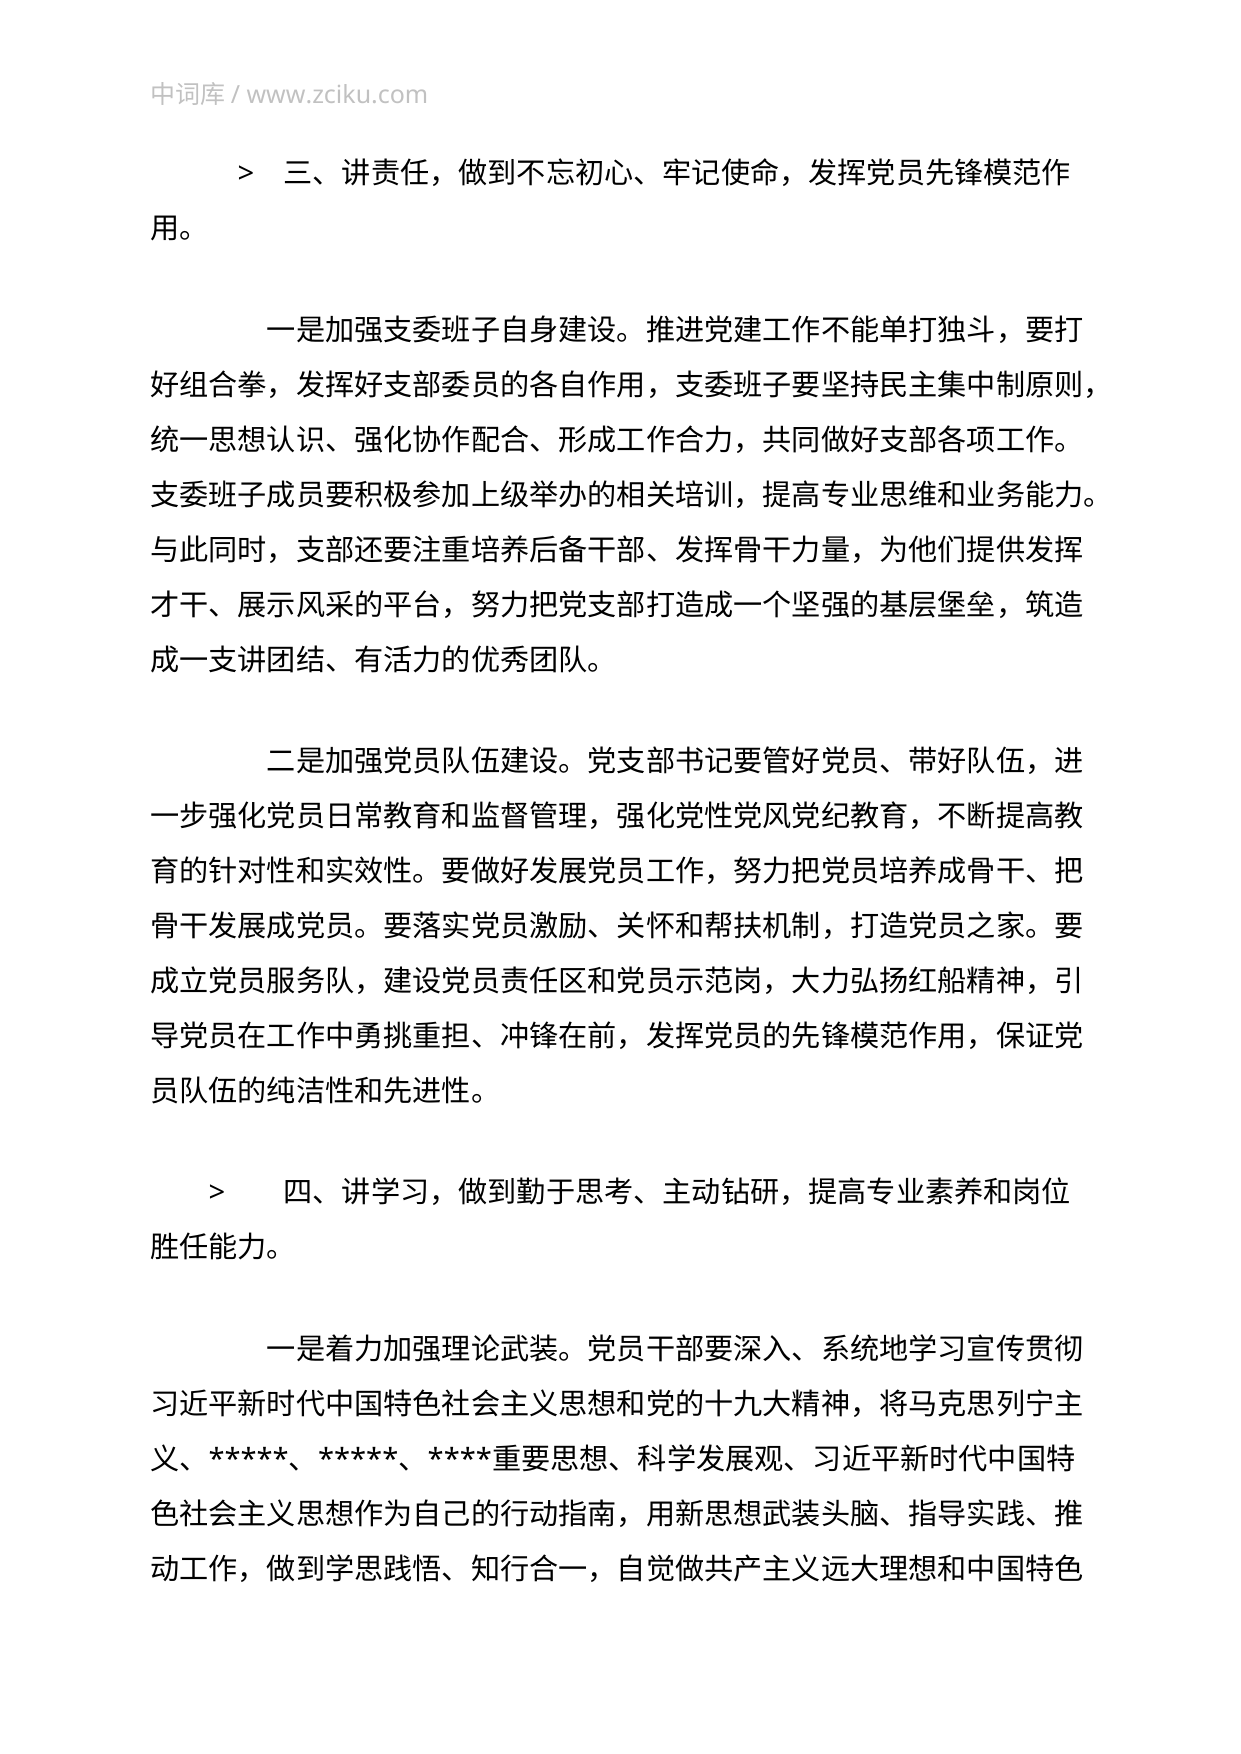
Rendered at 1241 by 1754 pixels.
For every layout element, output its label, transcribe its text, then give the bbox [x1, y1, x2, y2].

text > 三、讲责任，做到不忘初心、牢记使命，发挥党员先锋模范作用。 [150, 150, 1090, 247]
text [150, 1326, 1090, 1588]
text 一是加强支委班子自身建设。推进党建工作不能单打独斗，要打好组合拳，发挥好支部委员的各自作用，支委班子要坚持民主集中制原则，统一思想认识、强化协作配合、形成工作合力，共同做好支部各项工作。支委班子成员要积极参加上级举办的相关培训，提高专业思维和业务能力。与此同时，支部还要注重培养后备干部、发挥骨干力量，为他们提供发挥才干、展示风采的平台，努力把党支部打造成一个坚强的基层堡垒，筑造成一支讲团结、有活力的优秀团队。 [150, 307, 1090, 678]
text > 四、讲学习，做到勤于思考、主动钻研，提高专业素养和岗位胜任能力。 [150, 1169, 1090, 1266]
text 二是加强党员队伍建设。党支部书记要管好党员、带好队伍，进一步强化党员日常教育和监督管理，强化党性党风党纪教育，不断提高教育的针对性和实效性。要做好发展党员工作，努力把党员培养成骨干、把骨干发展成党员。要落实党员激励、关怀和帮扶机制，打造党员之家。要成立党员服务队，建设党员责任区和党员示范岗，大力弘扬红船精神，引导党员在工作中勇挑重担、冲锋在前，发挥党员的先锋模范作用，保证党员队伍的纯洁性和先进性。 [150, 738, 1090, 1109]
